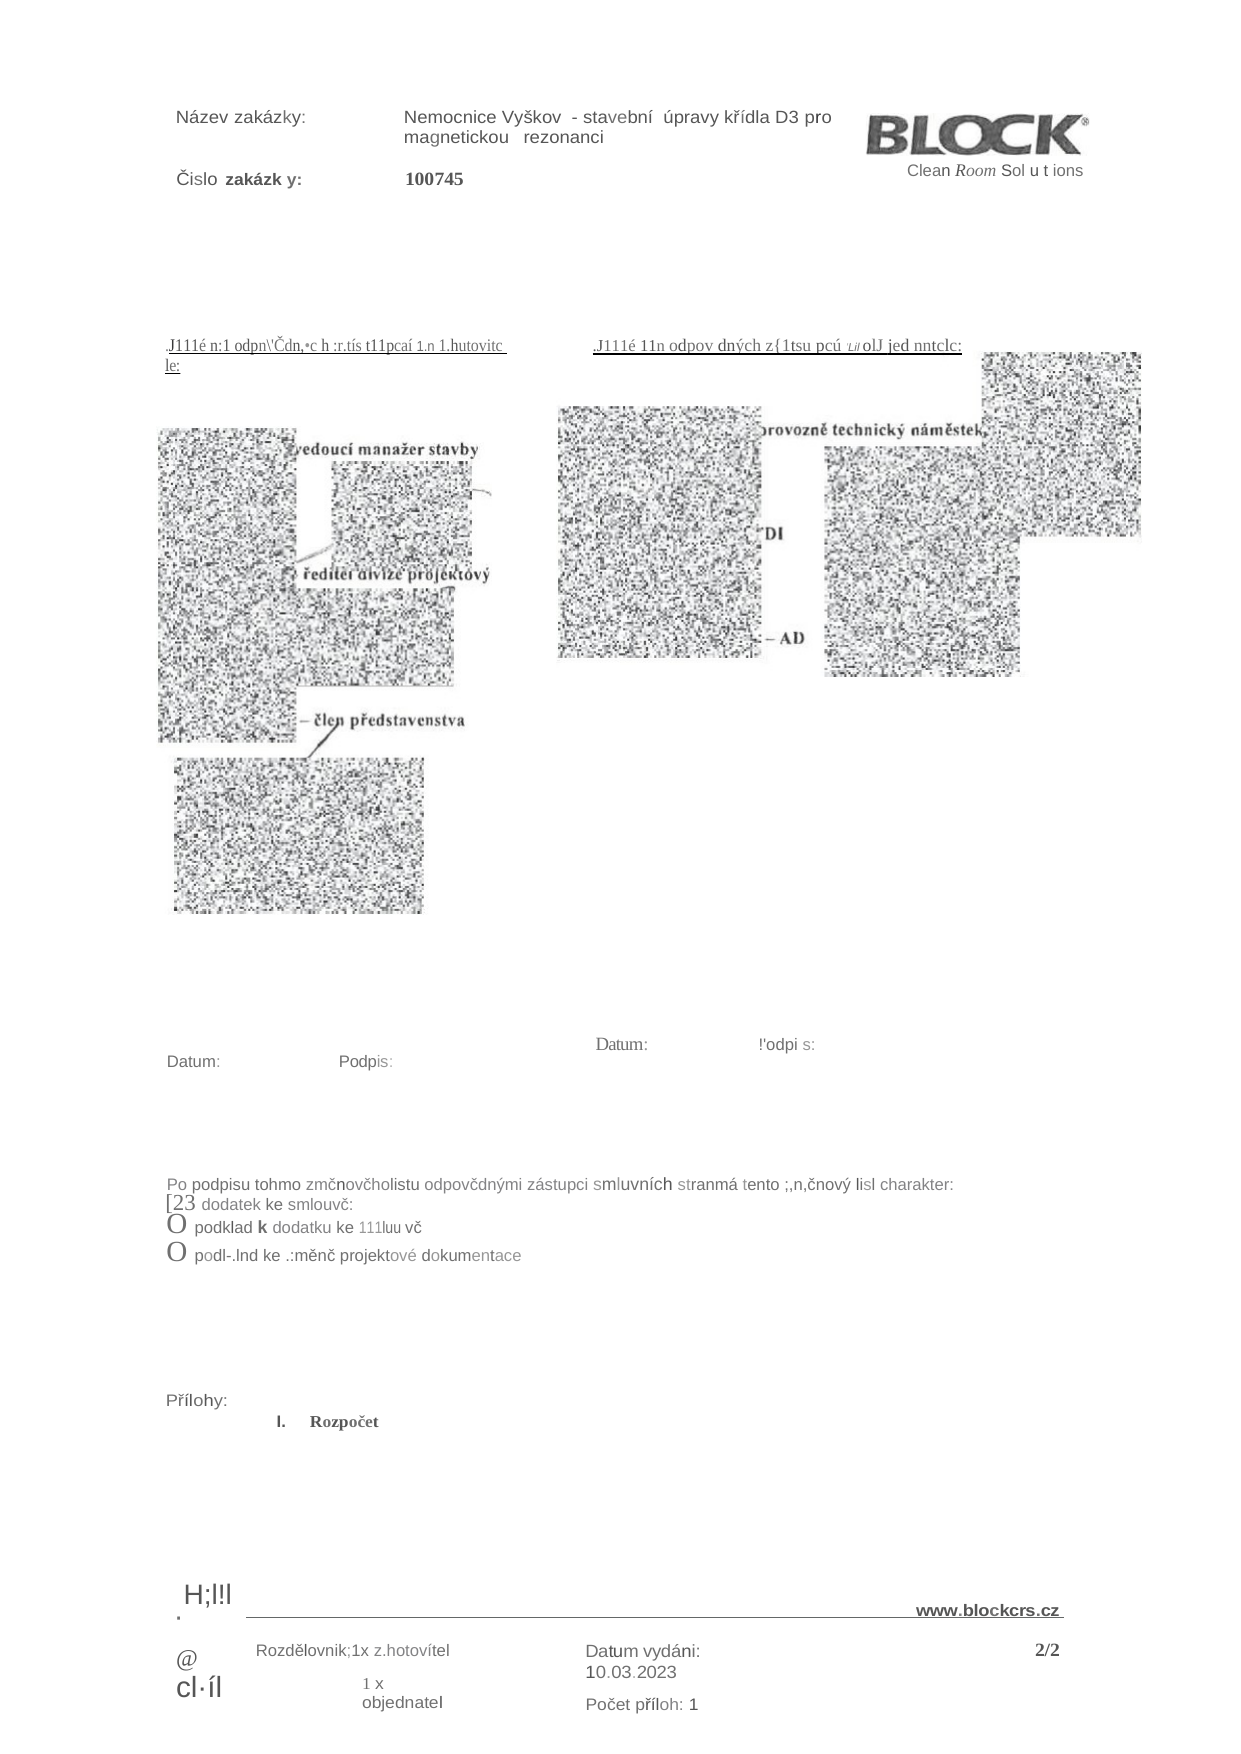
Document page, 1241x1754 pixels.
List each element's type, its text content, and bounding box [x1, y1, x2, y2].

picture [556, 350, 1143, 677]
text O podklad k dodatku ke 111luu vč [166, 1215, 1153, 1239]
text .J111é n:1 odpn\'Čdn,•c h :r.tís t11pcaí 1.n 1.hutovitc le: [165, 335, 510, 375]
text @cl·íl [176, 1618, 225, 1706]
text 1 x objednatel [362, 1674, 469, 1712]
text Název zakázky: Nemocnice Vyškov - stavební úpravy křídla D3 pro magnetickou rezonanci [176, 107, 833, 147]
text 2/2 [1035, 1639, 1153, 1661]
text O podl-.lnd ke .:měnč projektové dokumentace [166, 1239, 1153, 1267]
text Datum: Podpis: [167, 1052, 510, 1071]
text .J111é 11n odpov dných z{1tsu pcú 'Lil olJ jed nntclc: [592, 335, 1153, 355]
text Čislo zakázk y: 100745 [176, 168, 833, 189]
text Clean Room Sol u t ions [907, 160, 1153, 181]
text Po podpisu tohmo zmčnovčholistu odpovčdnými zástupci smluvních stranmá tento ;,n,čnový lisl charakter: [167, 1175, 1153, 1194]
picture [865, 113, 1090, 156]
text Datum vydáni: 10.03.2023 [585, 1641, 797, 1682]
text Přílohy: [166, 1391, 1153, 1410]
picture [156, 426, 493, 915]
text [23 dodatek ke smlouvč: [165, 1194, 1153, 1215]
text Rozdělovnik;1x z.hotovítel [256, 1641, 469, 1660]
text Počet příloh: 1 [585, 1694, 797, 1713]
list Rozpočet [276, 1412, 1153, 1431]
text Datum: !'odpi s: [595, 1033, 1153, 1054]
text ·H;l!l [173, 1589, 235, 1609]
